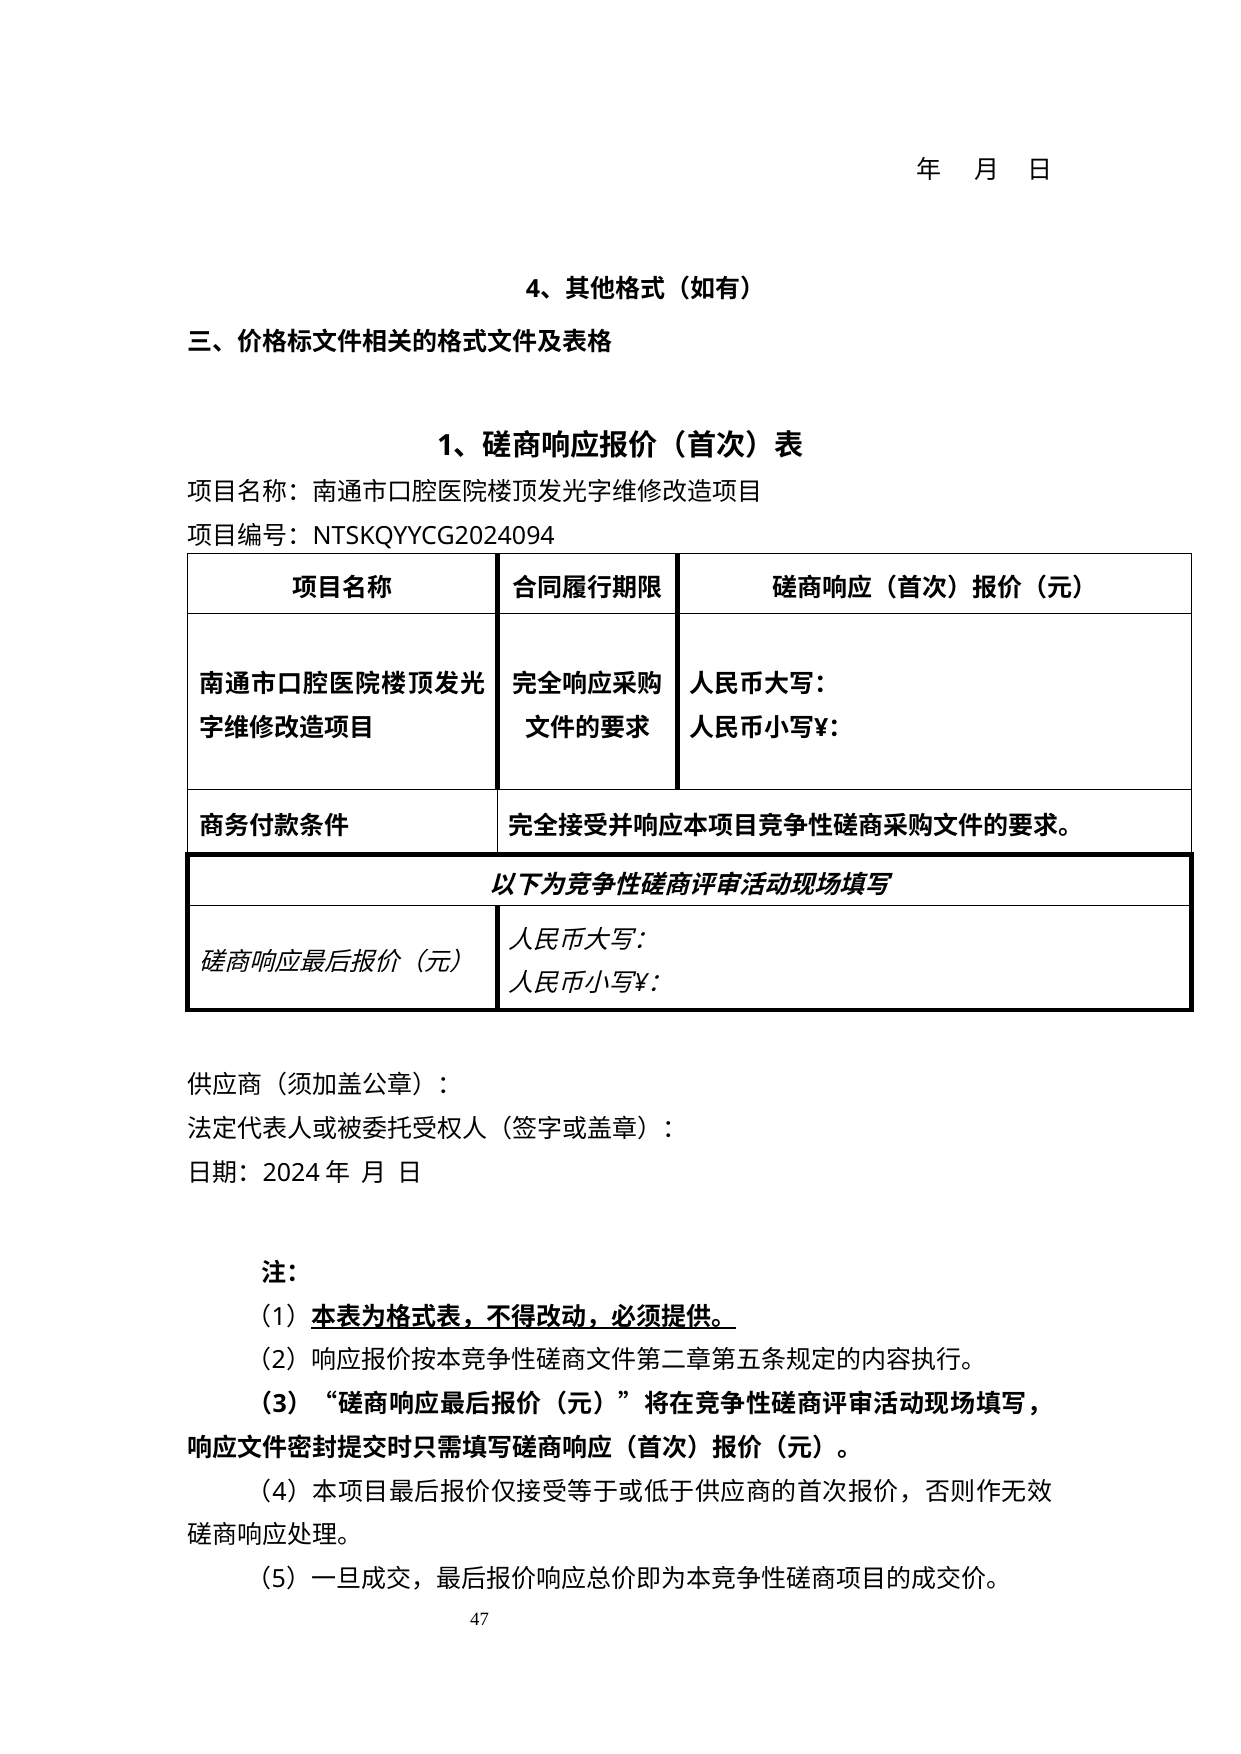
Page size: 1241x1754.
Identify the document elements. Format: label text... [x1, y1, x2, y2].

text 供应商（须加盖公章）： [187, 1059, 1053, 1102]
table_header 项目名称 [188, 554, 495, 613]
text 日期：2024年 月 日 [187, 1146, 1053, 1190]
table_cell 完全响应采购文件的要求 [500, 614, 675, 789]
table_cell 完全接受并响应本项目竞争性磋商采购文件的要求。 [498, 790, 1191, 852]
text 注： [187, 1246, 1053, 1290]
text （2）响应报价按本竞争性磋商文件第二章第五条规定的内容执行。 [187, 1334, 1053, 1377]
table_header 磋商响应（首次）报价（元） [680, 554, 1191, 613]
list 1、磋商响应报价（首次）表 [187, 414, 1053, 466]
text 三、价格标文件相关的格式文件及表格 [187, 307, 1053, 362]
table_cell 人民币大写： 人民币小写¥： [500, 906, 1189, 1007]
table_cell 以下为竞争性磋商评审活动现场填写 [190, 857, 1189, 905]
table_cell 商务付款条件 [188, 790, 497, 852]
text （5）一旦成交，最后报价响应总价即为本竞争性磋商项目的成交价。 [187, 1552, 1053, 1596]
text 法定代表人或被委托受权人（签字或盖章）： [187, 1102, 1053, 1146]
text （4）本项目最后报价仅接受等于或低于供应商的首次报价，否则作无效磋商响应处理。 [187, 1465, 1053, 1552]
table_cell 磋商响应最后报价（元） [190, 906, 495, 1007]
text 年 月 日 [187, 150, 1053, 186]
text 4、其他格式（如有） [187, 255, 1053, 307]
text 项目名称：南通市口腔医院楼顶发光字维修改造项目 [187, 466, 1053, 509]
text 项目编号：NTSKQYYCG2024094 [187, 509, 1053, 553]
table_cell 人民币大写： 人民币小写¥： [680, 614, 1191, 789]
text （3）“磋商响应最后报价（元）”将在竞争性磋商评审活动现场填写，响应文件密封提交时只需填写磋商响应（首次）报价（元）。 [187, 1377, 1053, 1465]
table_cell 南通市口腔医院楼顶发光字维修改造项目 [188, 614, 495, 789]
text （1）本表为格式表，不得改动，必须提供。 [187, 1290, 1053, 1334]
table_header 合同履行期限 [500, 554, 675, 613]
